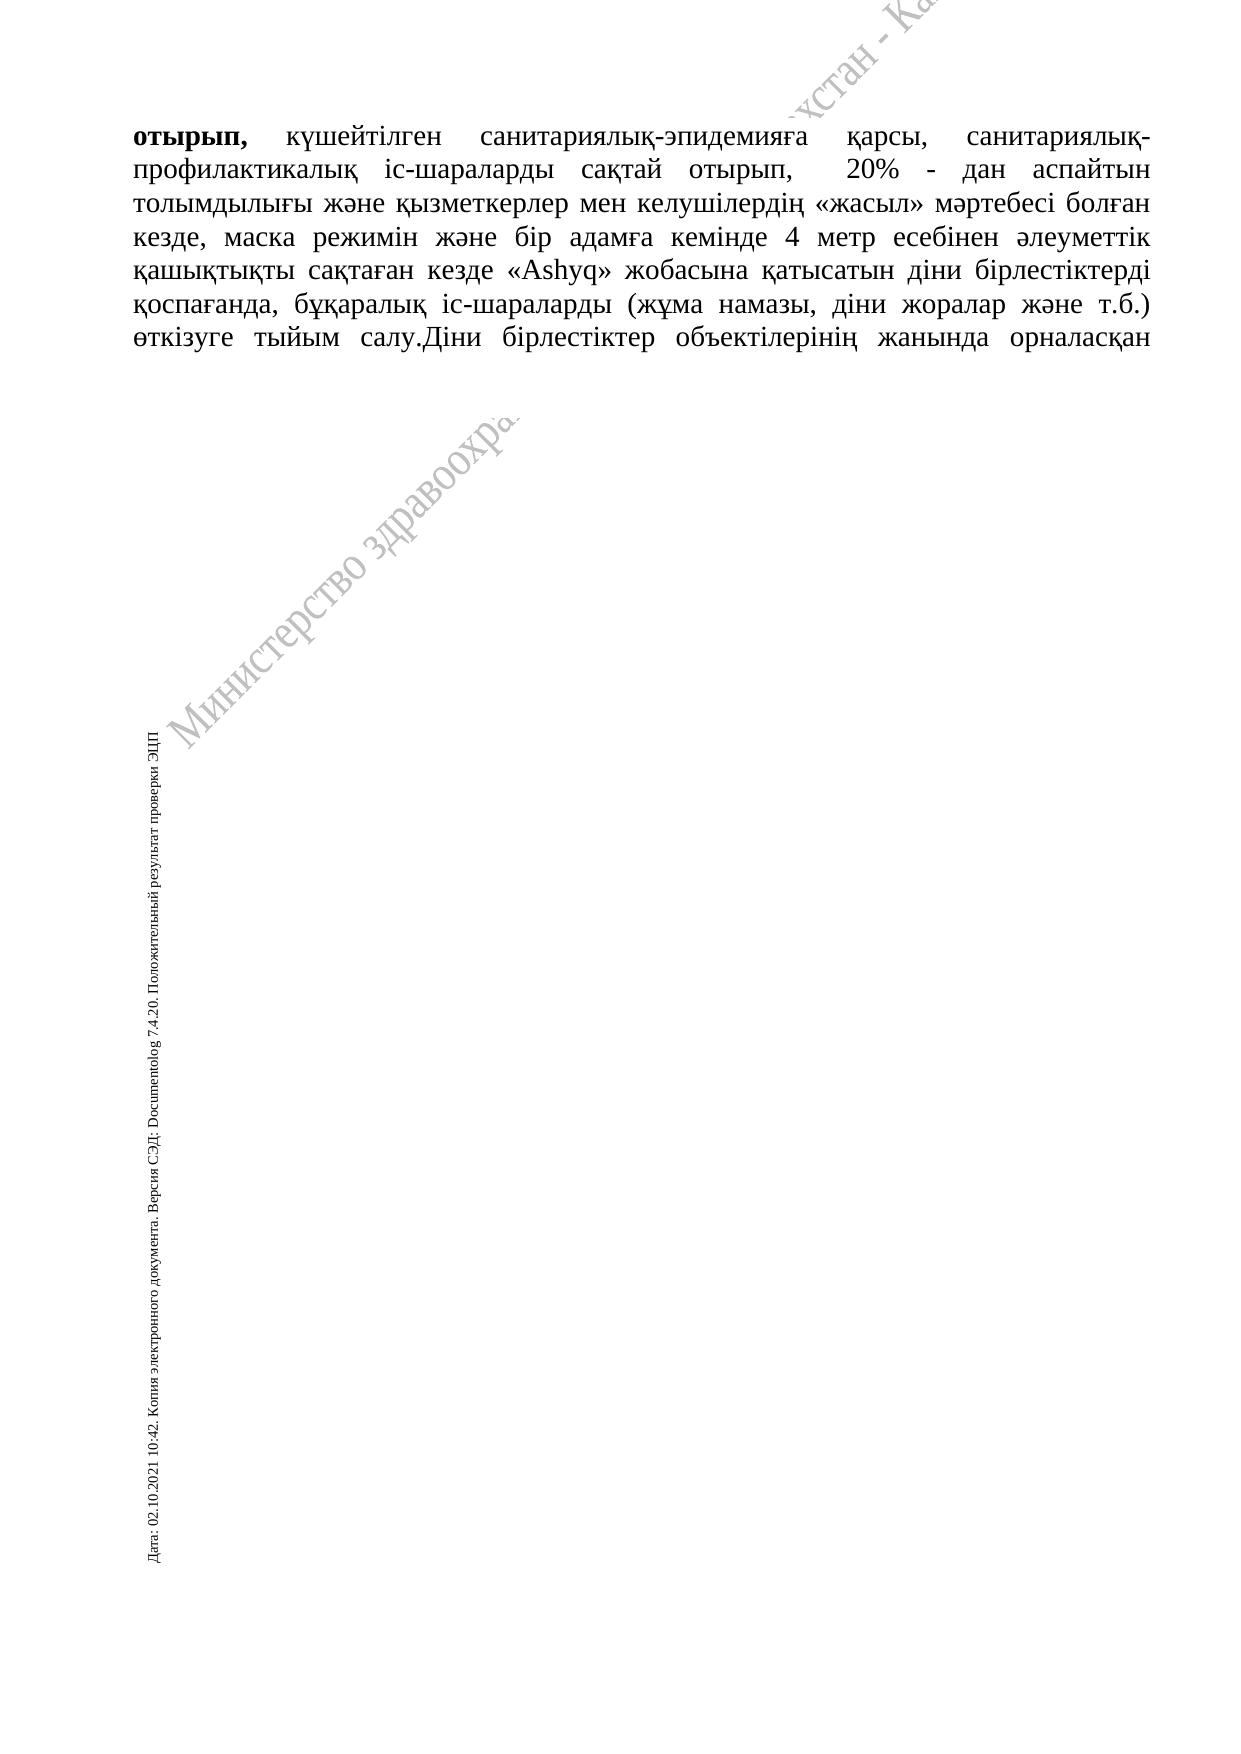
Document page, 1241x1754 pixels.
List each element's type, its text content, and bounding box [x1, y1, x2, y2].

text 3.9. діни бірлестіктер объектілерінің (мешіттер, шіркеулер, соборлар, синагогалар және т. б.) жұмысын кестесін штаттық режимде белгілей отырып, күшейтілген санитариялық-эпидемияға қарсы, санитариялық-профилактикалық іс-шараларды сақтай отырып, 20% - дан аспайтын толымдылығы және қызметкерлер мен келушілердің «жасыл» мәртебесі болған кезде, маска режимін және бір адамға кемінде 4 метр есебінен әлеуметтік қашықтықты сақтаған кезде «Ashyq» жобасына қатысатын діни бірлестіктерді қоспағанда, бұқаралық іс-шараларды (жұма намазы, діни жоралар және т.б.) өткізуге тыйым салу.Діни бірлестіктер объектілерінің жанында орналасқан «Ashyq» жобасына қатысатын қоғамдық тамақтану объектілерінде 30-дан аспайтын адамның қатысуымен еске алуға өткізуге рұқсат етілген; [133, 118, 1152, 417]
